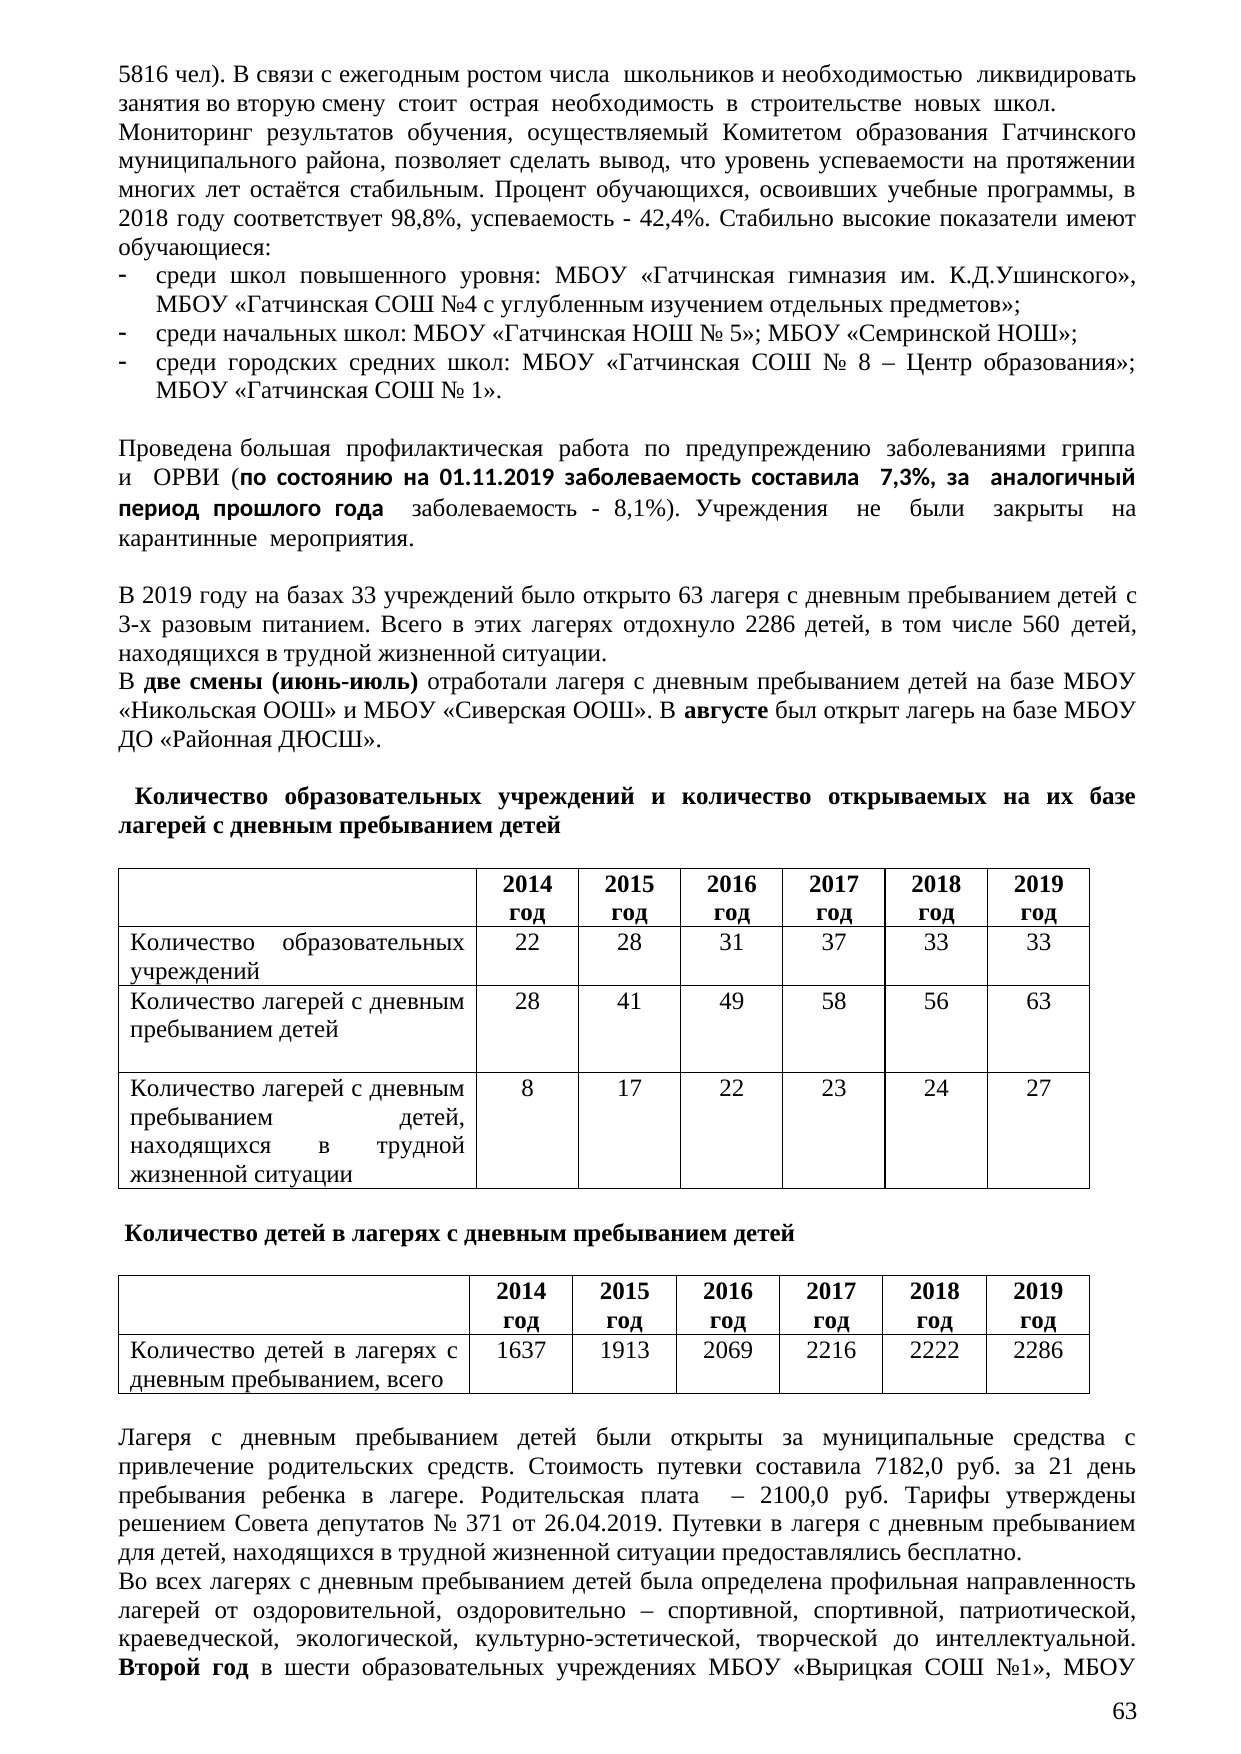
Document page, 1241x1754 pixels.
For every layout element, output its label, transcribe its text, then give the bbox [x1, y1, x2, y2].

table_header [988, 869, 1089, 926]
list среди школ повышенного уровня: МБОУ «Гатчинская гимназия им. К.Д.Ушинского», МБОУ «Гатчинская СОШ №4 с углубленным изучением отдельных предметов»; [118, 260, 1137, 318]
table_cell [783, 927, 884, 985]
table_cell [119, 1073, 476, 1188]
text Мониторинг результатов обучения, осуществляемый Комитетом образования Гатчинского муниципального района, позволяет сделать вывод, что уровень успеваемости на протяжении многих лет остаётся стабильным. Процент обучающихся, освоивших учебные программы, в 2018 году соответствует 98,8%, успеваемость - 42,4%. Стабильно высокие показатели имеют обучающиеся: [118, 117, 1137, 260]
list среди городских средних школ: МБОУ «Гатчинская СОШ № 8 – Центр образования»; МБОУ «Гатчинская СОШ № 1». [118, 347, 1137, 404]
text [118, 1566, 1137, 1681]
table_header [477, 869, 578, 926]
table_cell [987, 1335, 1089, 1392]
text В 2019 году на базах 33 учреждений было открыто 63 лагеря с дневным пребыванием детей c 3-х разовым питанием. Всего в этих лагерях отдохнуло 2286 детей, в том числе 560 детей, находящихся в трудной жизненной ситуации. [118, 580, 1137, 666]
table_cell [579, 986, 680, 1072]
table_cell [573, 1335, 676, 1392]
list среди начальных школ: МБОУ «Гатчинская НОШ № 5»; МБОУ «Семринской НОШ»; [118, 318, 1137, 347]
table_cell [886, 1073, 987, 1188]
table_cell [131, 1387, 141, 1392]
text В две смены (июнь-июль) отработали лагеря с дневным пребыванием детей на базе МБОУ «Никольская ООШ» и МБОУ «Сиверская ООШ». В августе был открыт лагерь на базе МБОУ ДО «Районная ДЮСШ». [118, 666, 1137, 753]
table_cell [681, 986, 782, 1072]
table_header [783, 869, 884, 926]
text Количество детей в лагерях с дневным пребыванием детей [118, 1218, 1137, 1247]
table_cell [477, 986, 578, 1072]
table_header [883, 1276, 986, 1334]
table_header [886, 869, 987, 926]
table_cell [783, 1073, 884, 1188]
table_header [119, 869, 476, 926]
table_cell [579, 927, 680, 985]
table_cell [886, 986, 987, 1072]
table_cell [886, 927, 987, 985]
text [118, 59, 1137, 117]
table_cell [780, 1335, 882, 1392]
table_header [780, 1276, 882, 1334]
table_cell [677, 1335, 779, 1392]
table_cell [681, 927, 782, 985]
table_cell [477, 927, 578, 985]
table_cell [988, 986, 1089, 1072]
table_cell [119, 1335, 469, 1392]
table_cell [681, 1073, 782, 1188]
text Проведена большая профилактическая работа по предупреждению заболеваниями гриппа и ОРВИ (по состоянию на 01.11.2019 заболеваемость составила 7,3%, за аналогичный период прошлого года заболеваемость - 8,1%). Учреждения не были закрыты на карантинные мероприятия. [118, 433, 1137, 551]
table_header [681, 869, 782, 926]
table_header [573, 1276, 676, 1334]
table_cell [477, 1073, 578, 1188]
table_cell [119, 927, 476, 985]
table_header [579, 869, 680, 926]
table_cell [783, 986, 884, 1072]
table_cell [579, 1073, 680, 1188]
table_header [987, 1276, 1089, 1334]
text Лагеря с дневным пребыванием детей были открыты за муниципальные средства с привлечение родительских средств. Стоимость путевки составила 7182,0 руб. за 21 день пребывания ребенка в лагере. Родительская плата – 2100,0 руб. Тарифы утверждены решением Совета депутатов № 371 от 26.04.2019. Путевки в лагеря с дневным пребыванием для детей, находящихся в трудной жизненной ситуации предоставлялись бесплатно. [118, 1422, 1137, 1566]
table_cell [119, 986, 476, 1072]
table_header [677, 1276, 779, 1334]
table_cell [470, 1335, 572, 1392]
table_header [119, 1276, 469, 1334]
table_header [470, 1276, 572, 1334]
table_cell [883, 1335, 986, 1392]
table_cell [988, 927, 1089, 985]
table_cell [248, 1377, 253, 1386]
text Количество образовательных учреждений и количество открываемых на их базе лагерей с дневным пребыванием детей [118, 781, 1137, 839]
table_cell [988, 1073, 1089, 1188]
